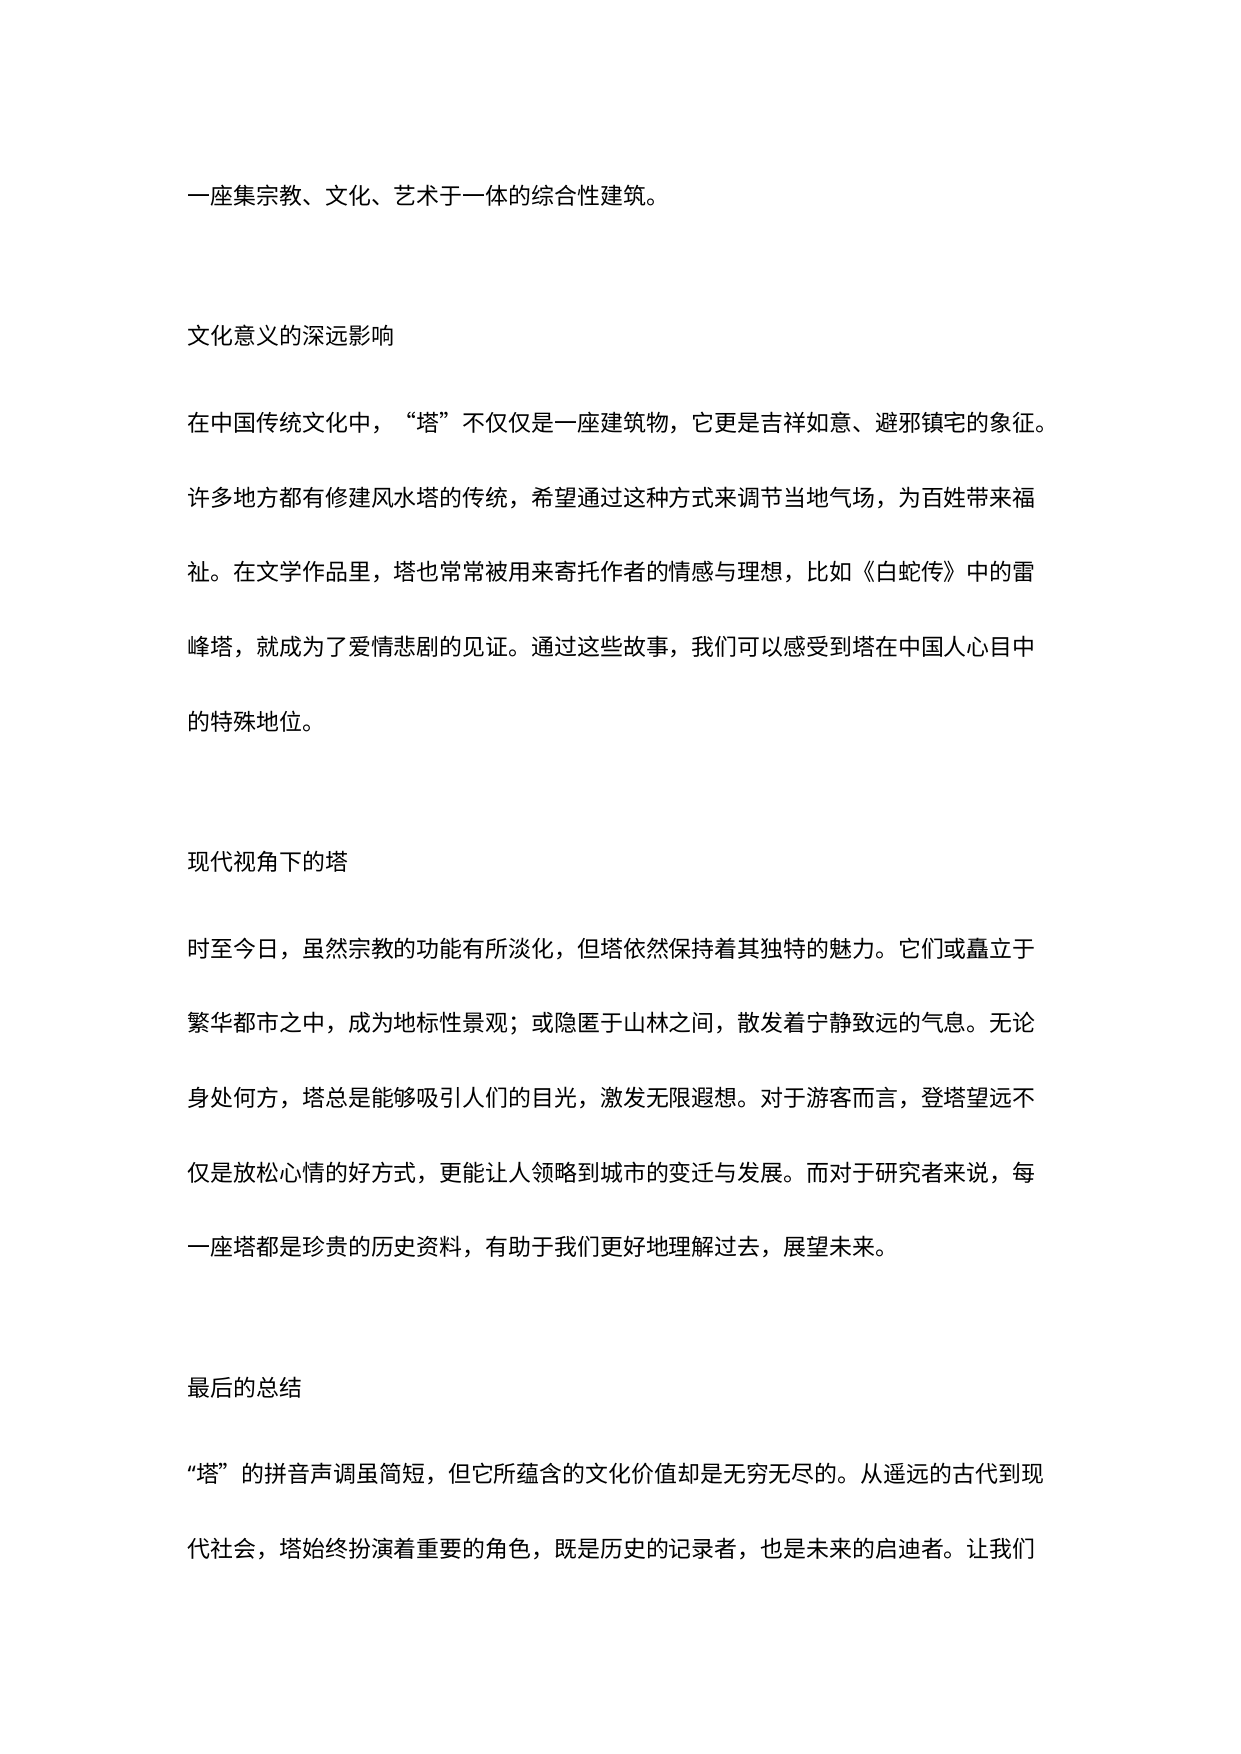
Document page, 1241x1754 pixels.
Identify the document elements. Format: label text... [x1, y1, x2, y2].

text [187, 162, 1053, 227]
text 在中国传统文化中，“塔”不仅仅是一座建筑物，它更是吉祥如意、避邪镇宅的象征。许多地方都有修建风水塔的传统，希望通过这种方式来调节当地气场，为百姓带来福祉。在文学作品里，塔也常常被用来寄托作者的情感与理想，比如《白蛇传》中的雷峰塔，就成为了爱情悲剧的见证。通过这些故事，我们可以感受到塔在中国人心目中的特殊地位。 [187, 389, 1053, 753]
text 最后的总结 [187, 1354, 1053, 1419]
text 现代视角下的塔 [187, 828, 1053, 893]
text 时至今日，虽然宗教的功能有所淡化，但塔依然保持着其独特的魅力。它们或矗立于繁华都市之中，成为地标性景观；或隐匿于山林之间，散发着宁静致远的气息。无论身处何方，塔总是能够吸引人们的目光，激发无限遐想。对于游客而言，登塔望远不仅是放松心情的好方式，更能让人领略到城市的变迁与发展。而对于研究者来说，每一座塔都是珍贵的历史资料，有助于我们更好地理解过去，展望未来。 [187, 915, 1053, 1278]
text 文化意义的深远影响 [187, 302, 1053, 367]
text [187, 1440, 1053, 1580]
